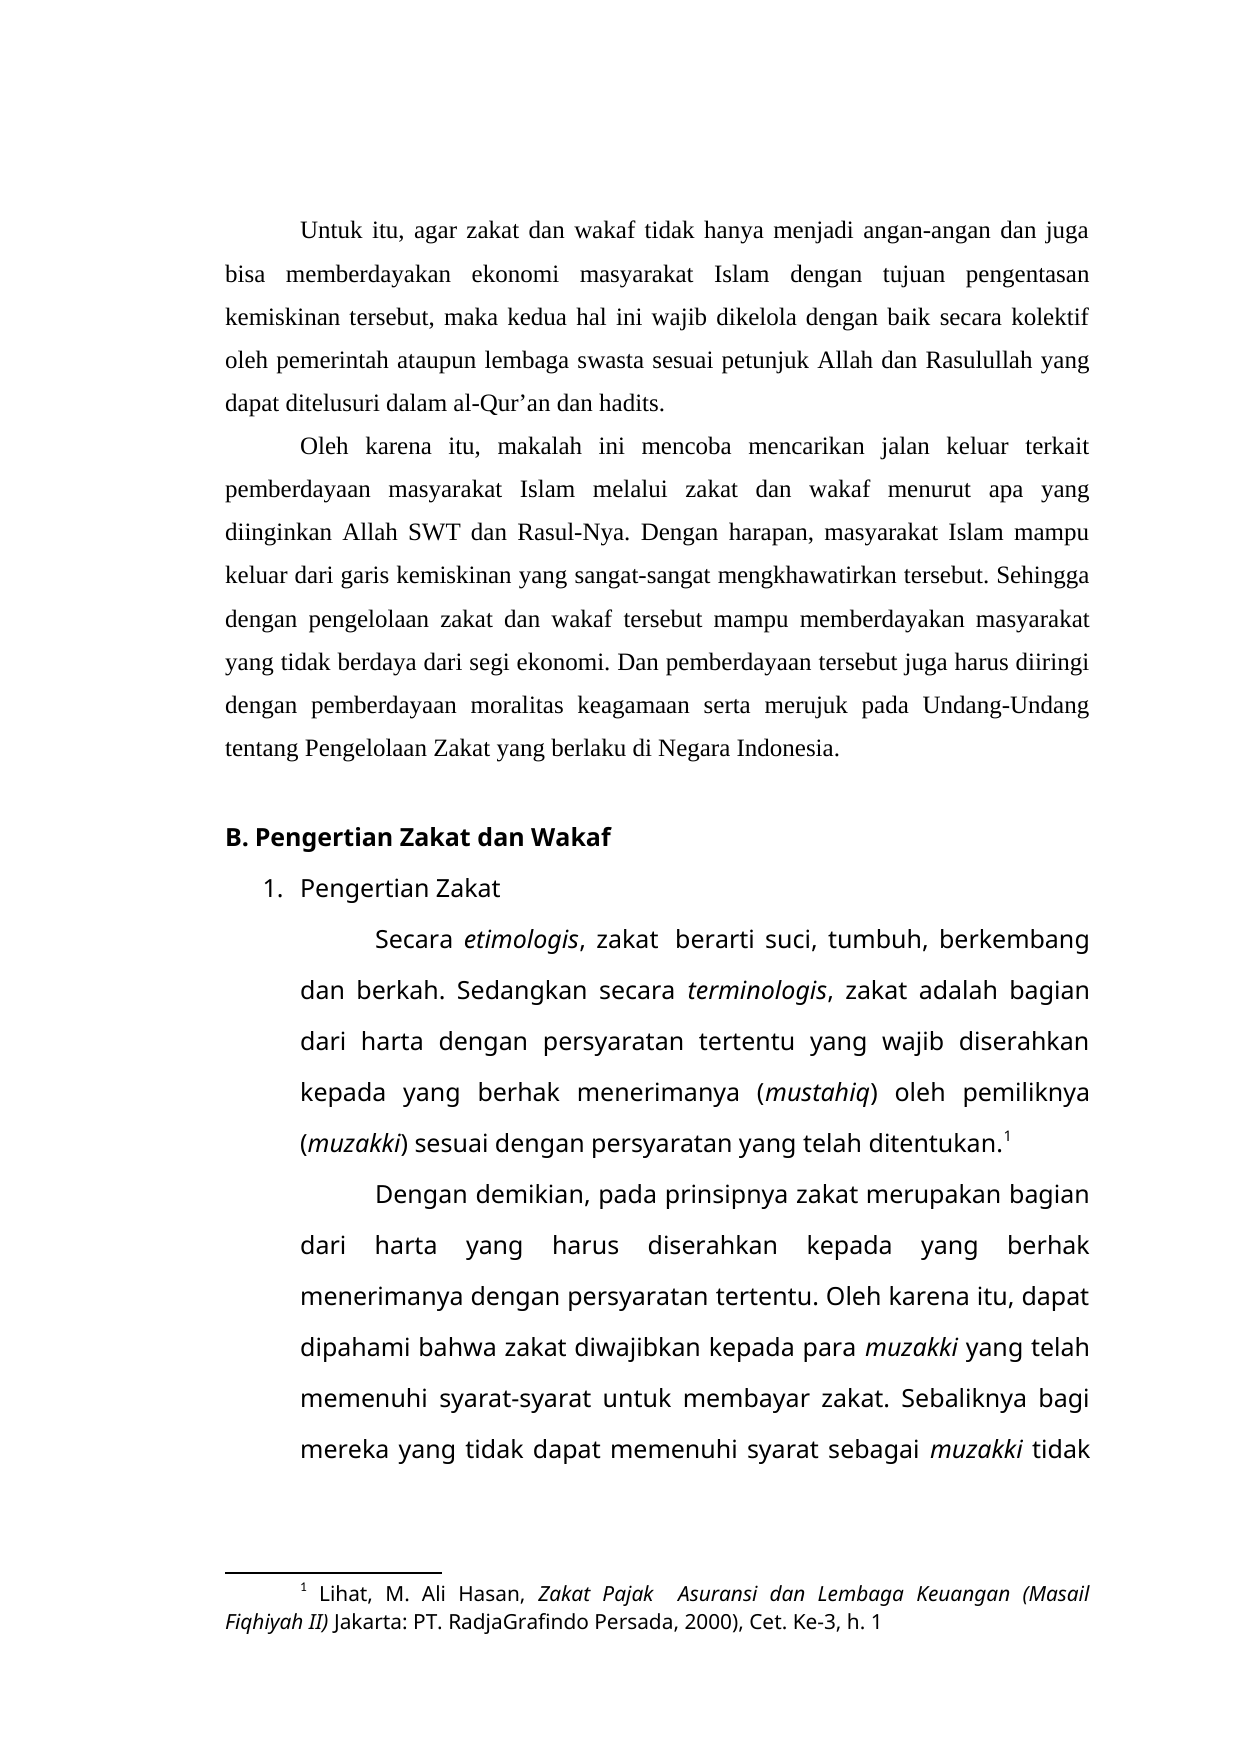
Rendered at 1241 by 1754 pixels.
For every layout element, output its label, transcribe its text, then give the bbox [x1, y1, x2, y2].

list Pengertian Zakat dan Wakaf [225, 819, 1090, 853]
list Pengertian Zakat [262, 870, 1090, 904]
text Untuk itu, agar zakat dan wakaf tidak hanya menjadi angan-angan dan juga bisa memberdayakan ekonomi masyarakat Islam dengan tujuan pengentasan kemiskinan tersebut, maka kedua hal ini wajib dikelola dengan baik secara kolektif oleh pemerintah ataupun lembaga swasta sesuai petunjuk Allah dan Rasulullah yang dapat ditelusuri dalam al-Qur’an dan hadits. [225, 216, 1090, 417]
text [300, 1177, 1090, 1466]
text Secara etimologis, zakat berarti suci, tumbuh, berkembang dan berkah. Sedangkan secara terminologis, zakat adalah bagian dari harta dengan persyaratan tertentu yang wajib diserahkan kepada yang berhak menerimanya (mustahiq) oleh pemiliknya (muzakki) sesuai dengan persyaratan yang telah ditentukan. [300, 921, 1090, 1160]
text Oleh karena itu, makalah ini mencoba mencarikan jalan keluar terkait pemberdayaan masyarakat Islam melalui zakat dan wakaf menurut apa yang diinginkan Allah SWT dan Rasul-Nya. Dengan harapan, masyarakat Islam mampu keluar dari garis kemiskinan yang sangat-sangat mengkhawatirkan tersebut. Sehingga dengan pengelolaan zakat dan wakaf tersebut mampu memberdayakan masyarakat yang tidak berdaya dari segi ekonomi. Dan pemberdayaan tersebut juga harus diiringi dengan pemberdayaan moralitas keagamaan serta merujuk pada Undang-Undang tentang Pengelolaan Zakat yang berlaku di Negara Indonesia. [225, 431, 1090, 762]
